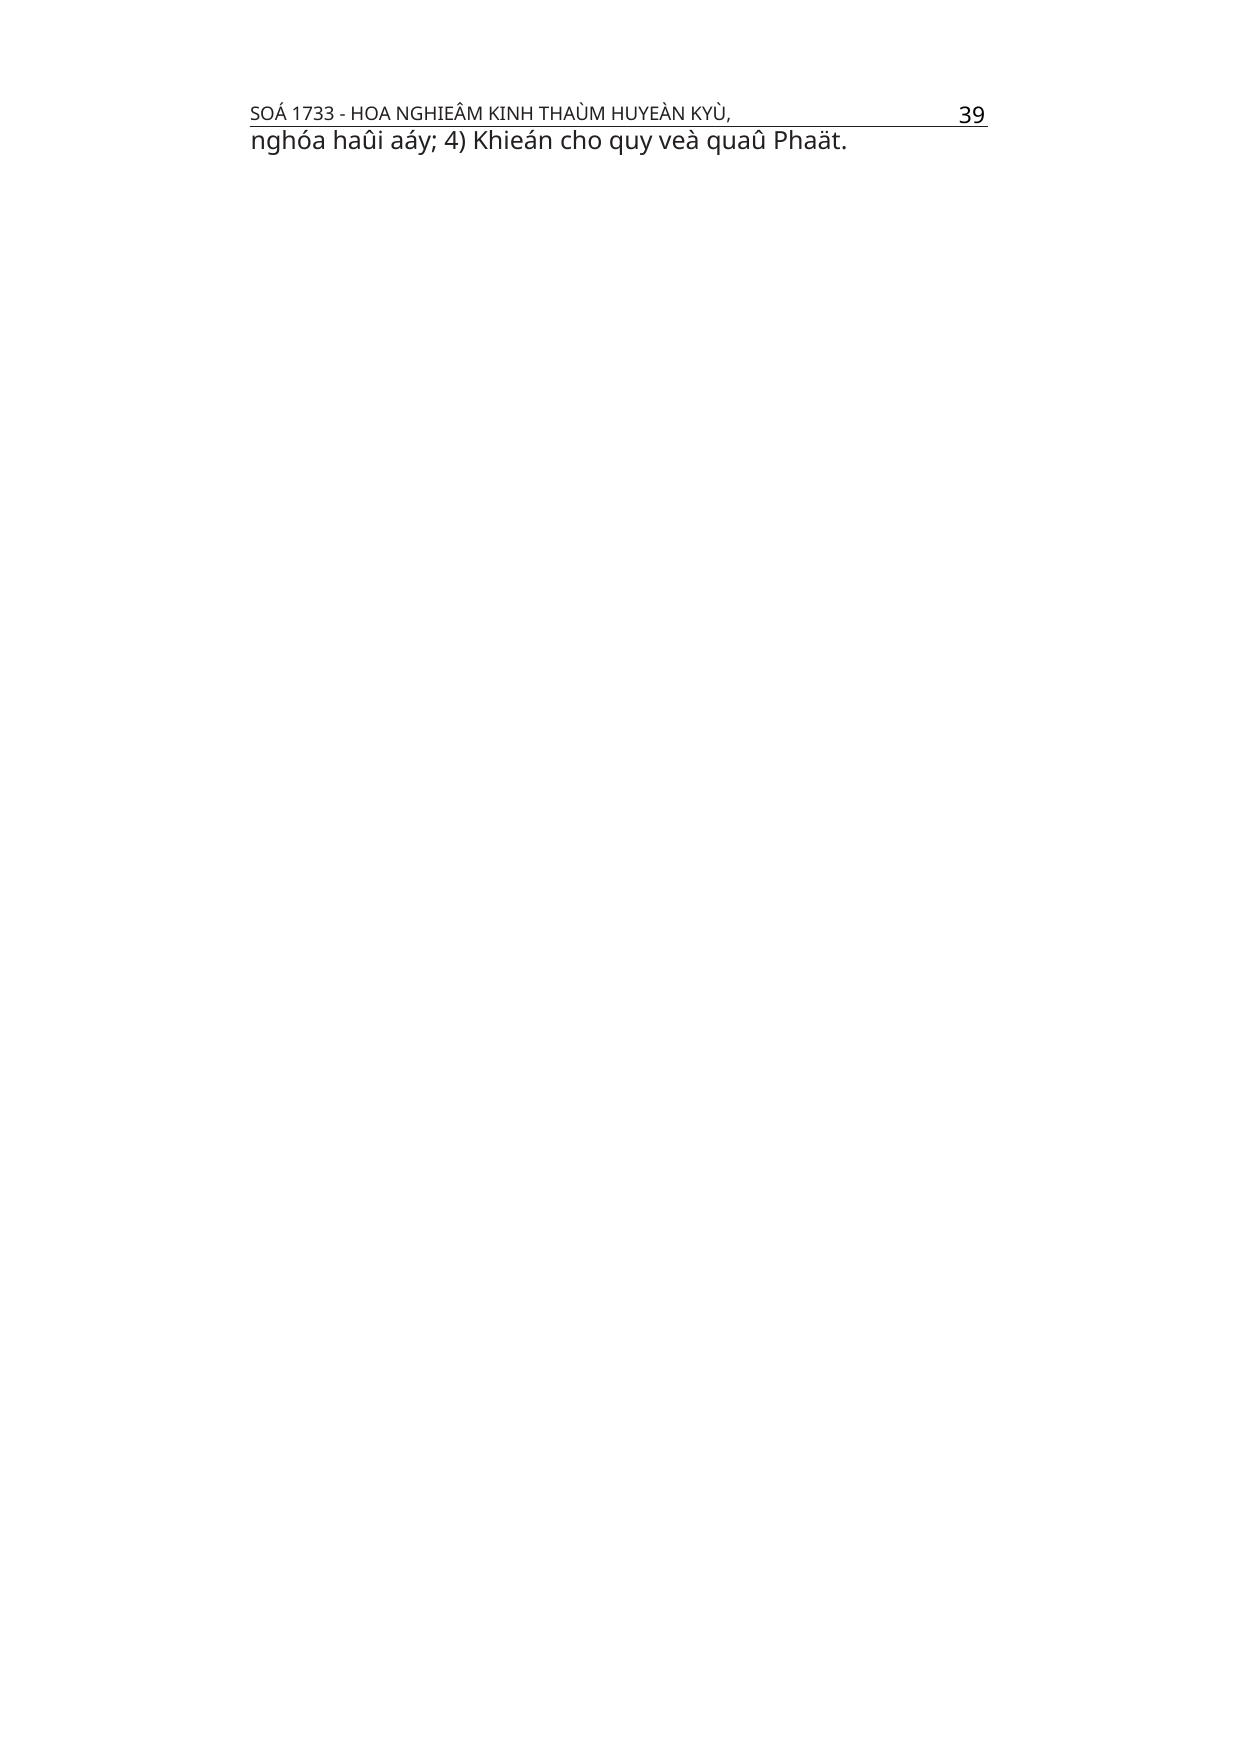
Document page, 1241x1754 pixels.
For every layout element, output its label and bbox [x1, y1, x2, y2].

text [250, 125, 990, 156]
